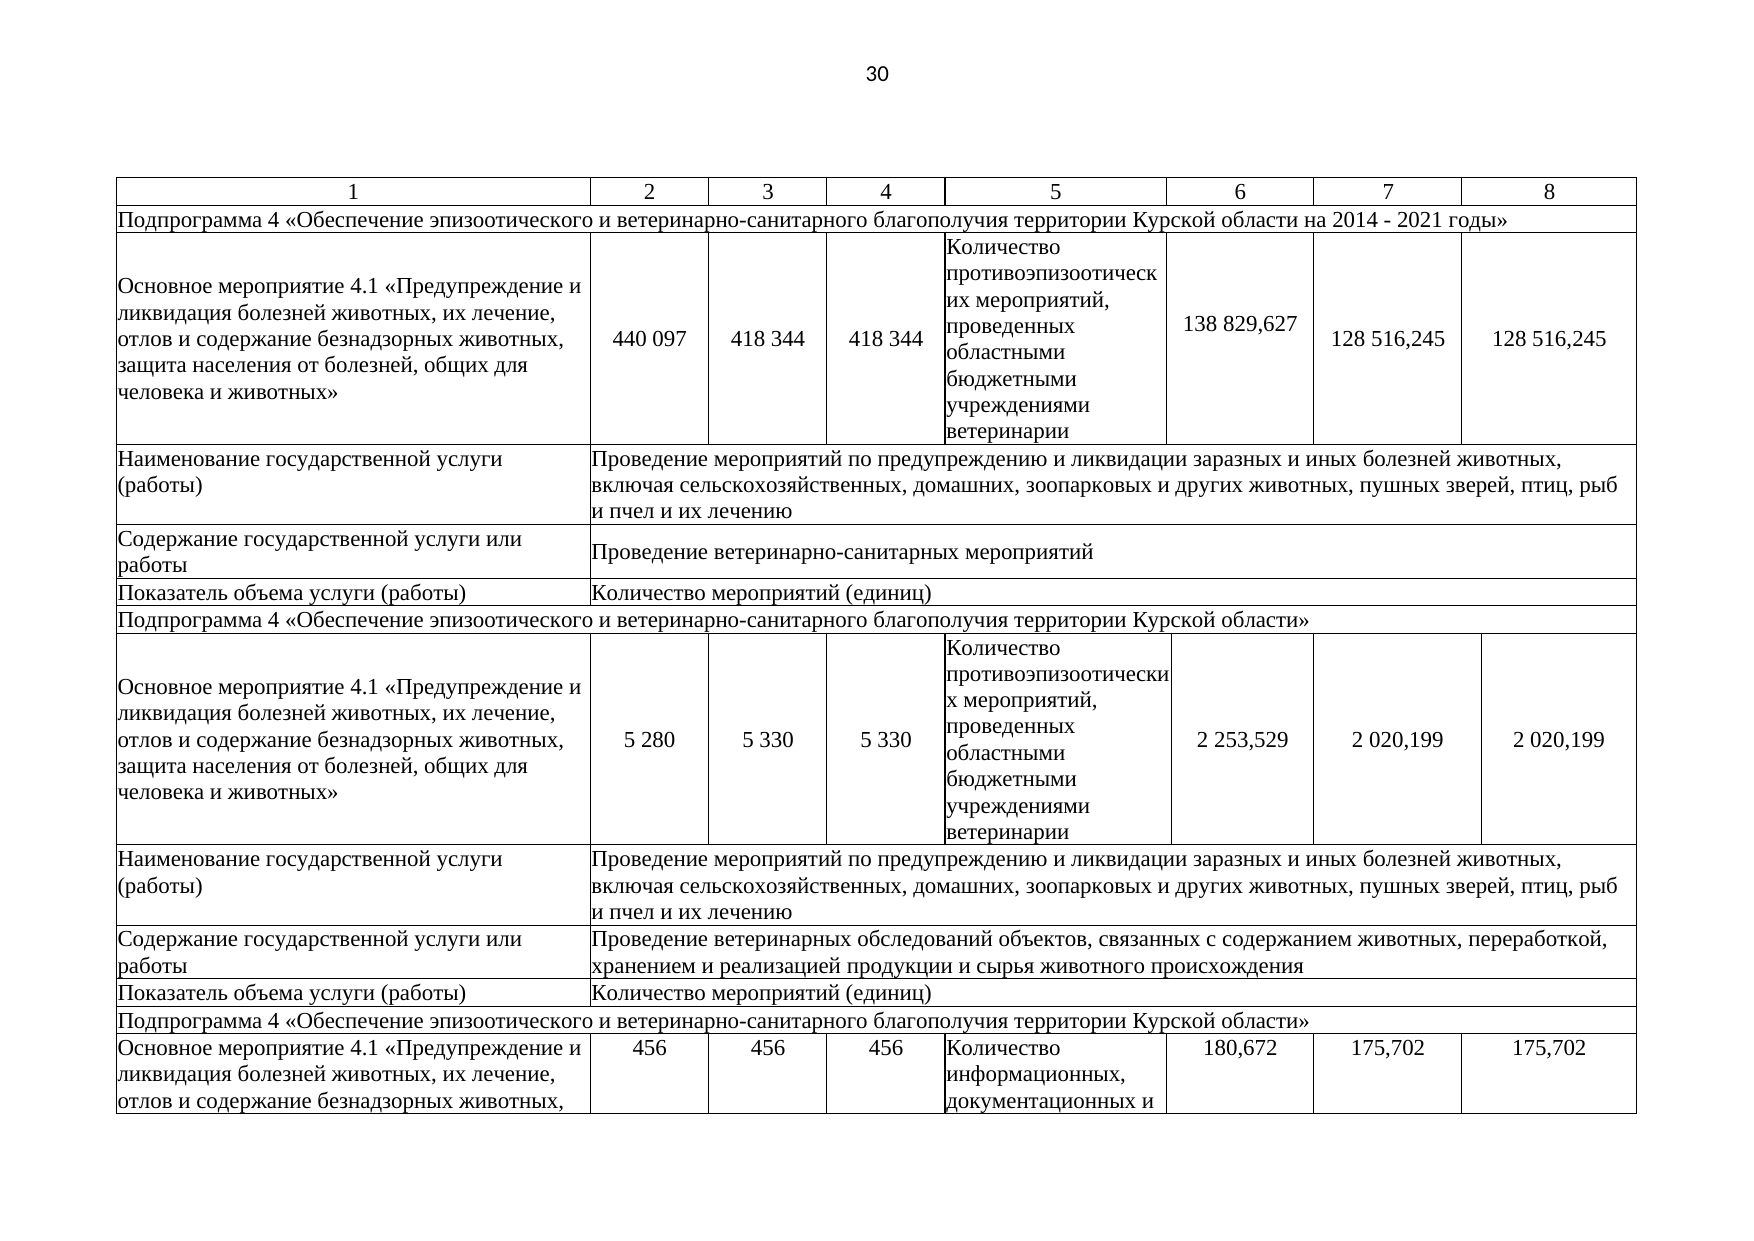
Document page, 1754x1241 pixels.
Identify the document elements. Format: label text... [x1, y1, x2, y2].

table_cell Количество мероприятий (единиц) [591, 579, 1636, 605]
table_cell Показатель объема услуги (работы) [117, 579, 590, 605]
table_cell Проведение мероприятий по предупреждению и ликвидации заразных и иных болезней животных, включая сельскохозяйственных, домашних, зоопарковых и других животных, пушных зверей, птиц, рыб и пчел и их лечению [591, 845, 1636, 924]
table_cell 128 516,245 [1462, 233, 1636, 444]
table_header 5 [946, 178, 1166, 204]
table_cell 440 097 [591, 233, 708, 444]
table_cell 138 829,627 [1167, 233, 1313, 444]
table_cell Подпрограмма 4 «Обеспечение эпизоотического и ветеринарно-санитарного благополучия территории Курской области на 2014 - 2021 годы» [117, 206, 1636, 232]
table_header 2 [591, 178, 708, 204]
table_cell Проведение мероприятий по предупреждению и ликвидации заразных и иных болезней животных, включая сельскохозяйственных, домашних, зоопарковых и других животных, пушных зверей, птиц, рыб и пчел и их лечению [591, 445, 1636, 524]
table_cell Проведение ветеринарных обследований объектов, связанных с содержанием животных, переработкой, хранением и реализацией продукции и сырья животного происхождения [591, 926, 1636, 978]
table_cell Содержание государственной услуги или работы [117, 525, 590, 578]
table_cell Наименование государственной услуги (работы) [117, 445, 590, 524]
table_header 4 [827, 178, 944, 204]
table_cell 180,672 [1167, 1034, 1313, 1113]
table_header 6 [1167, 178, 1313, 204]
table_cell 128 516,245 [1314, 233, 1461, 444]
table_cell Подпрограмма 4 «Обеспечение эпизоотического и ветеринарно-санитарного благополучия территории Курской области» [117, 606, 1636, 632]
table_cell Количество противоэпизоотических мероприятий, проведенных областными бюджетными учреждениями ветеринарии [946, 634, 1171, 844]
table_cell 175,702 [1462, 1034, 1636, 1113]
table_cell 175,702 [1314, 1034, 1461, 1113]
table_cell Подпрограмма 4 «Обеспечение эпизоотического и ветеринарно-санитарного благополучия территории Курской области» [117, 1007, 1636, 1033]
table_cell 456 [827, 1034, 944, 1113]
table_cell 2 020,199 [1314, 634, 1481, 844]
table_header 8 [1462, 178, 1636, 204]
table_cell 456 [591, 1034, 708, 1113]
table_cell 5 330 [827, 634, 944, 844]
table_cell 418 344 [827, 233, 944, 444]
table_header 7 [1314, 178, 1461, 204]
table_cell 5 330 [709, 634, 826, 844]
table_cell Наименование государственной услуги (работы) [117, 845, 590, 924]
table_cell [946, 1034, 1166, 1113]
table_cell 2 020,199 [1482, 634, 1636, 844]
table_cell 418 344 [709, 233, 826, 444]
table_cell Содержание государственной услуги или работы [117, 926, 590, 978]
table_cell Количество противоэпизоотических мероприятий, проведенных областными бюджетными учреждениями ветеринарии [946, 233, 1166, 444]
table_cell Количество мероприятий (единиц) [591, 979, 1636, 1006]
table_cell 456 [709, 1034, 826, 1113]
table_cell Проведение ветеринарно-санитарных мероприятий [591, 525, 1636, 578]
table_cell 2 253,529 [1172, 634, 1313, 844]
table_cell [117, 1034, 590, 1113]
table_cell 5 280 [591, 634, 708, 844]
table_cell Показатель объема услуги (работы) [117, 979, 590, 1006]
table_header 3 [709, 178, 826, 204]
table_header 1 [117, 178, 590, 204]
